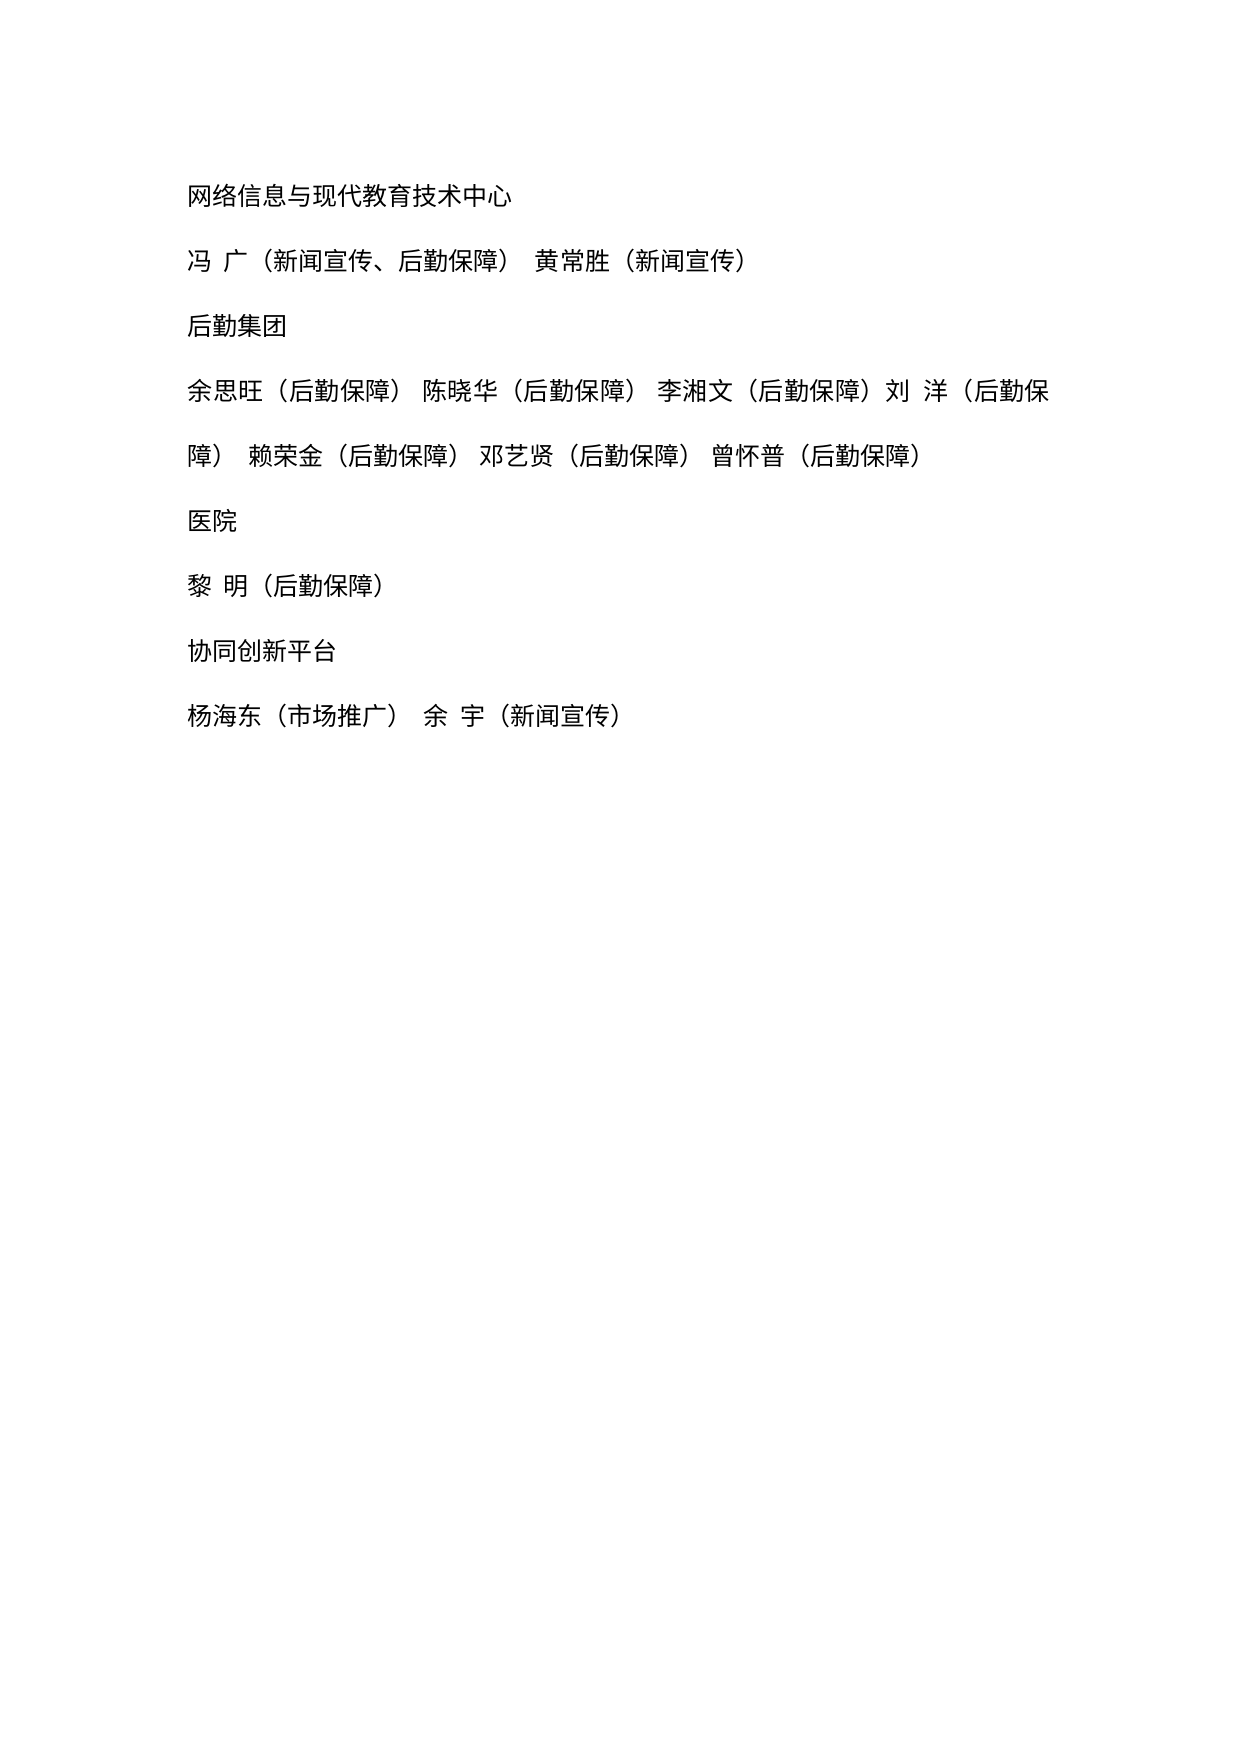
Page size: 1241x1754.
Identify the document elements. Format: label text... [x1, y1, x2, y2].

text 黎 明（后勤保障） [187, 552, 1053, 617]
text 冯 广（新闻宣传、后勤保障） 黄常胜（新闻宣传） [187, 227, 1053, 292]
text 协同创新平台 [187, 617, 1053, 682]
text 杨海东（市场推广） 余 宇（新闻宣传） [187, 682, 1053, 747]
text 后勤集团 [187, 292, 1053, 357]
text 网络信息与现代教育技术中心 [187, 162, 1053, 227]
text 医院 [187, 487, 1053, 552]
text 余思旺（后勤保障） 陈晓华（后勤保障） 李湘文（后勤保障）刘 洋（后勤保障） 赖荣金（后勤保障） 邓艺贤（后勤保障） 曾怀普（后勤保障） [187, 357, 1053, 487]
